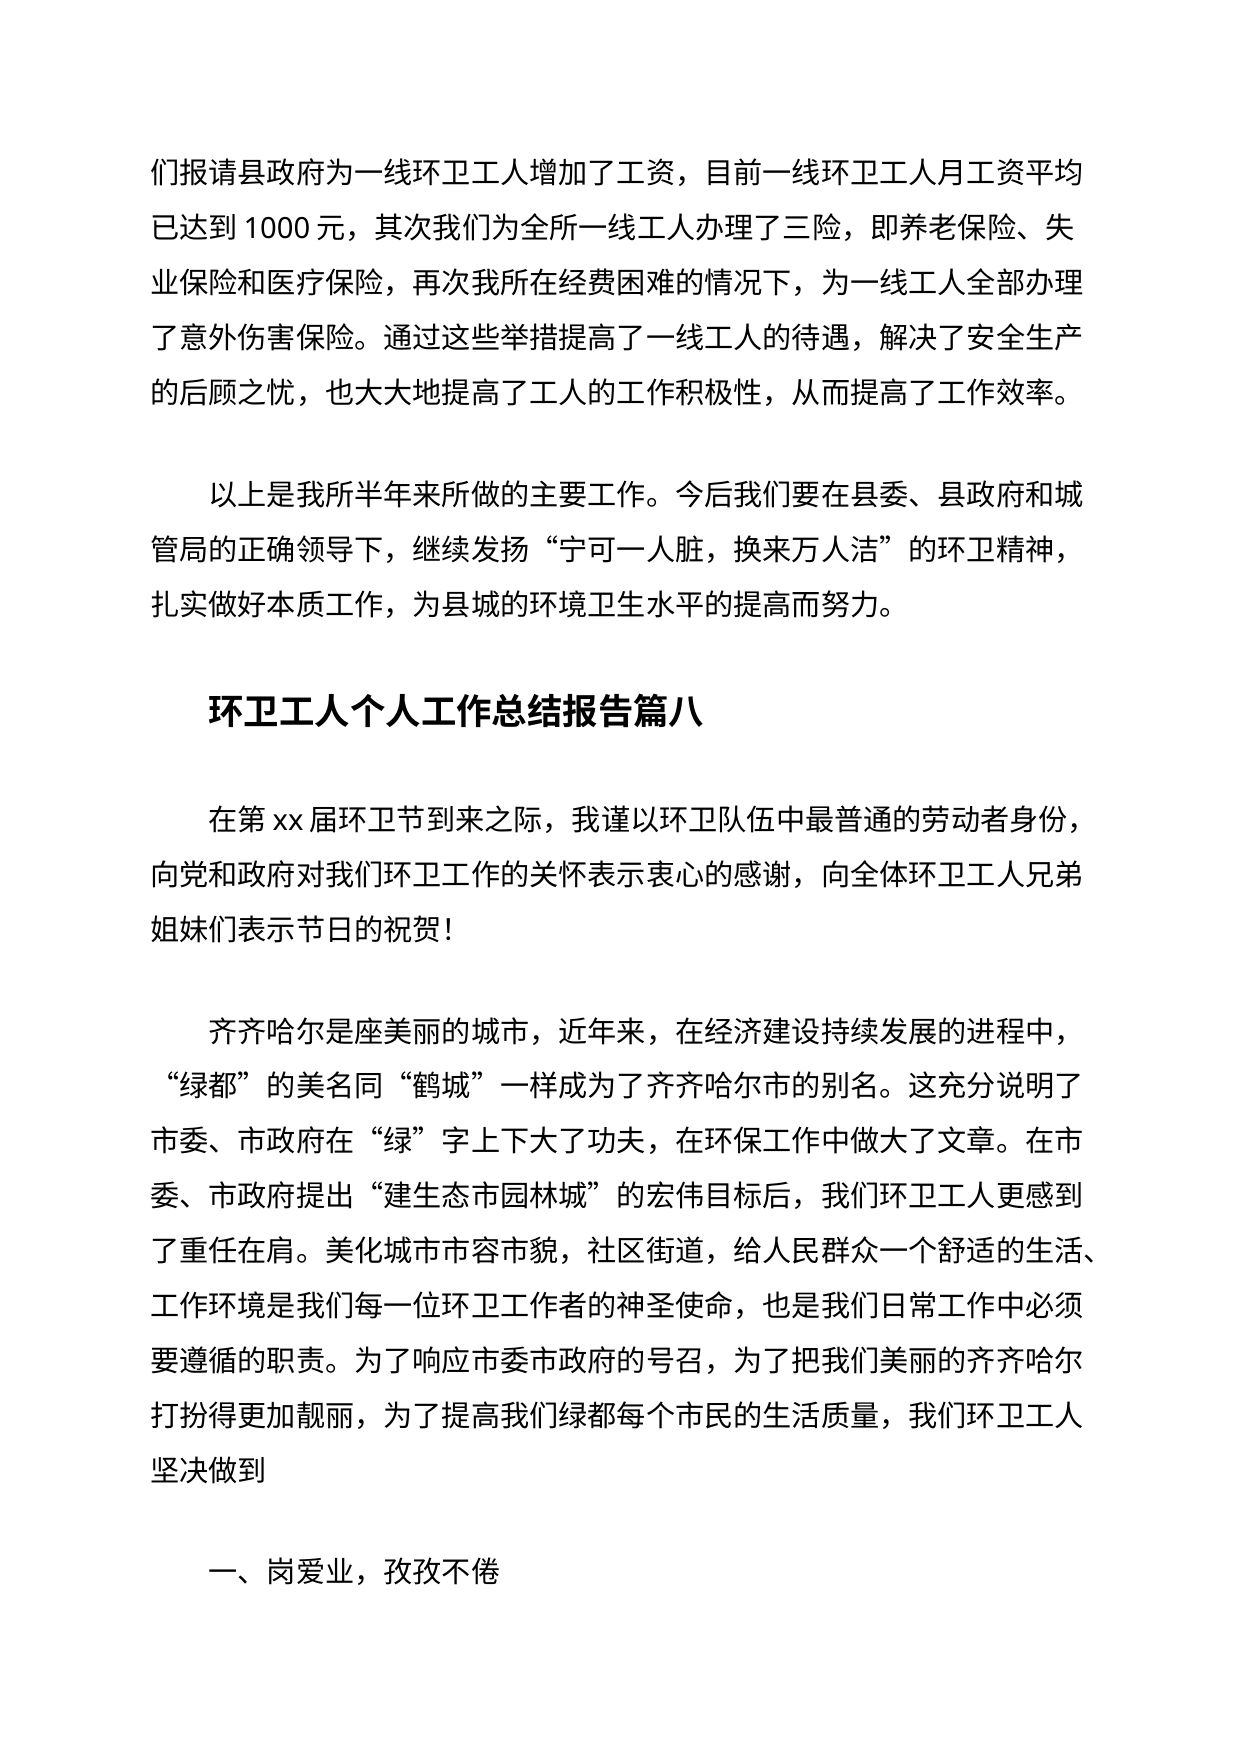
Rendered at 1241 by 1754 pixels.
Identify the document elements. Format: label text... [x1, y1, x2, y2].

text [150, 150, 1090, 412]
text 在第xx届环卫节到来之际，我谨以环卫队伍中最普通的劳动者身份，向党和政府对我们环卫工作的关怀表示衷心的感谢，向全体环卫工人兄弟姐妹们表示节日的祝贺！ [150, 796, 1090, 949]
text 一、岗爱业，孜孜不倦 [150, 1549, 1090, 1591]
text 以上是我所半年来所做的主要工作。今后我们要在县委、县政府和城管局的正确领导下，继续发扬“宁可一人脏，换来万人洁”的环卫精神，扎实做好本质工作，为县城的环境卫生水平的提高而努力。 [150, 471, 1090, 623]
text 环卫工人个人工作总结报告篇八 [150, 683, 1090, 734]
text 齐齐哈尔是座美丽的城市，近年来，在经济建设持续发展的进程中，“绿都”的美名同“鹤城”一样成为了齐齐哈尔市的别名。这充分说明了市委、市政府在“绿”字上下大了功夫，在环保工作中做大了文章。在市委、市政府提出“建生态市园林城”的宏伟目标后，我们环卫工人更感到了重任在肩。美化城市市容市貌，社区街道，给人民群众一个舒适的生活、工作环境是我们每一位环卫工作者的神圣使命，也是我们日常工作中必须要遵循的职责。为了响应市委市政府的号召，为了把我们美丽的齐齐哈尔打扮得更加靓丽，为了提高我们绿都每个市民的生活质量，我们环卫工人坚决做到 [150, 1008, 1090, 1489]
